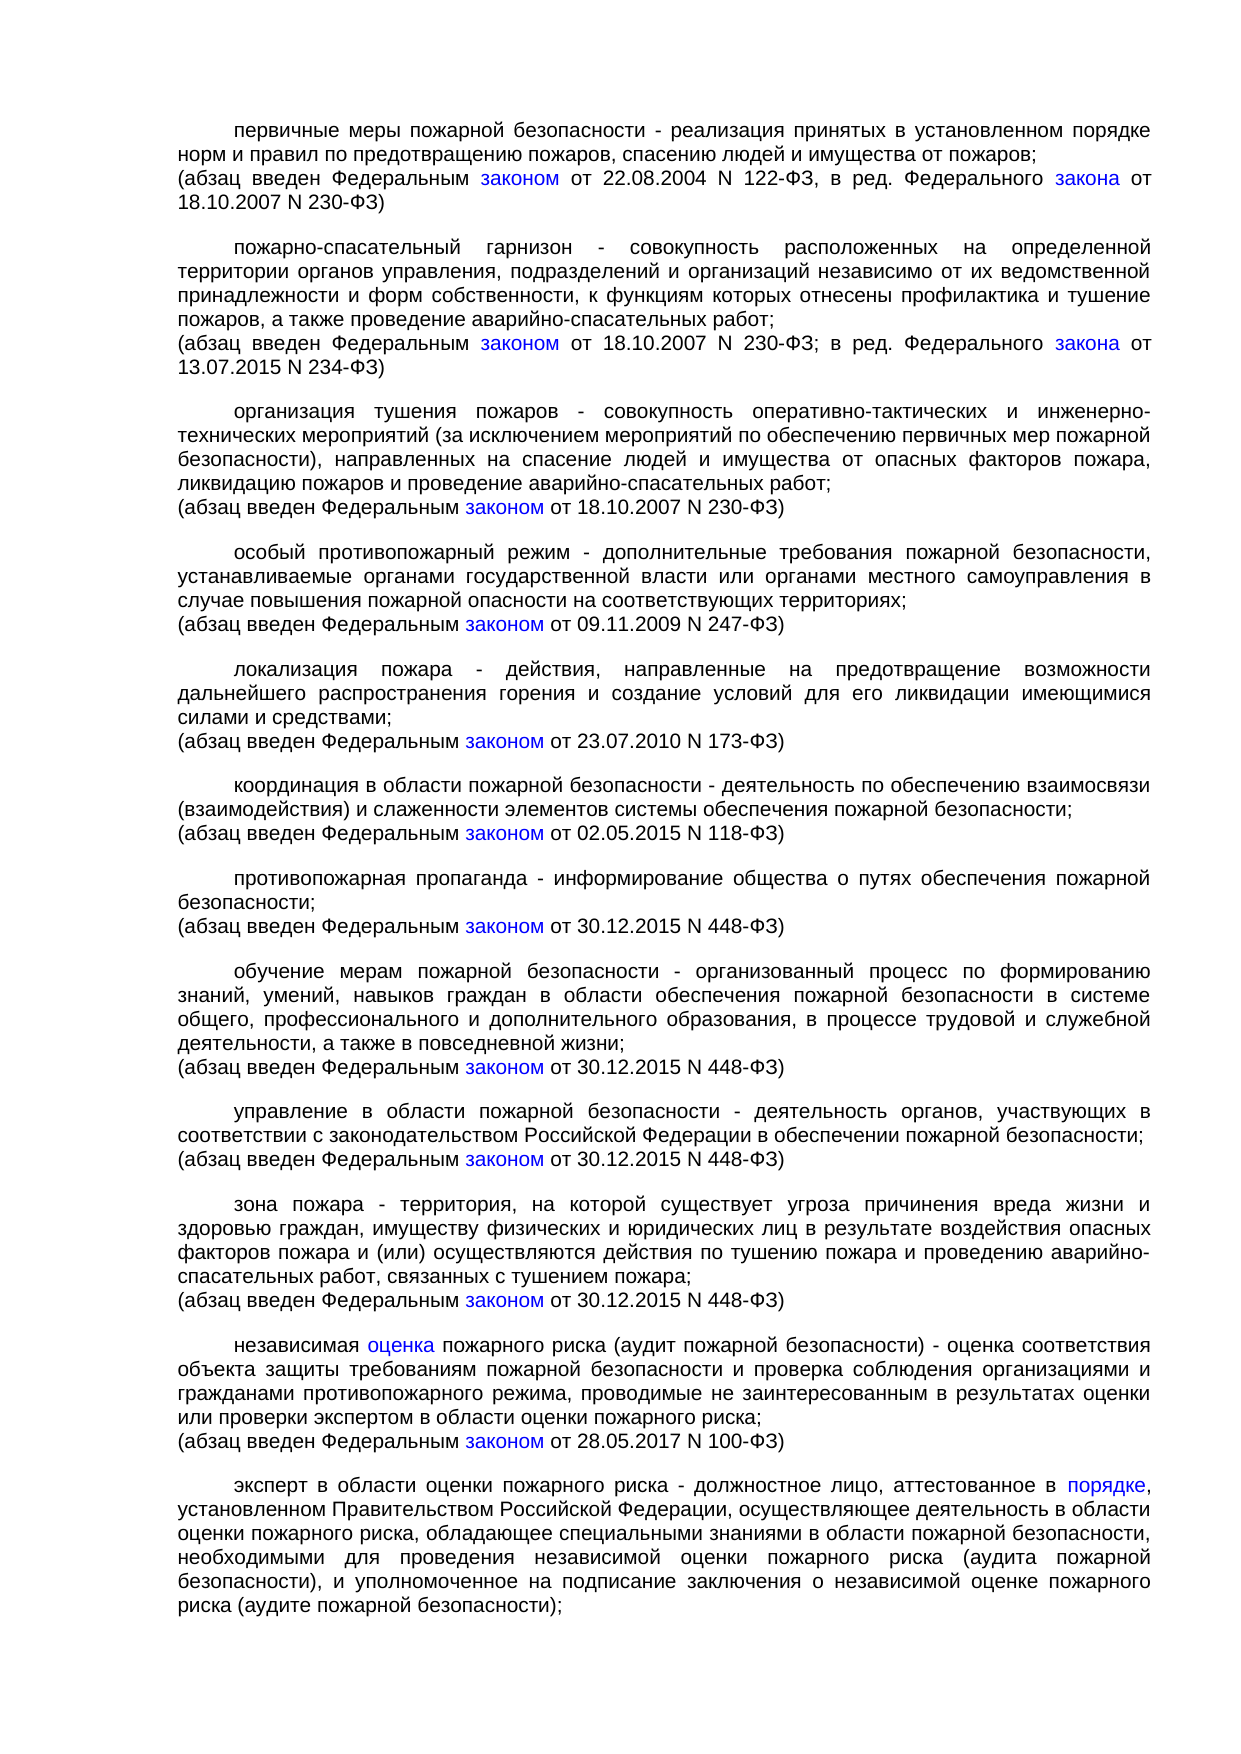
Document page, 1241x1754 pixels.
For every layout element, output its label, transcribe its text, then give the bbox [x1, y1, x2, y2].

text управление в области пожарной безопасности - деятельность органов, участвующих в соответствии с законодательством Российской Федерации в обеспечении пожарной безопасности; [177, 1099, 1152, 1147]
text (абзац введен Федеральным законом от 02.05.2015 N 118-ФЗ) [177, 821, 1152, 845]
text (абзац введен Федеральным законом от 30.12.2015 N 448-ФЗ) [177, 1147, 1152, 1171]
text (абзац введен Федеральным законом от 28.05.2017 N 100-ФЗ) [177, 1428, 1152, 1452]
text обучение мерам пожарной безопасности - организованный процесс по формированию знаний, умений, навыков граждан в области обеспечения пожарной безопасности в системе общего, профессионального и дополнительного образования, в процессе трудовой и служебной деятельности, а также в повседневной жизни; [177, 959, 1152, 1054]
text особый противопожарный режим - дополнительные требования пожарной безопасности, устанавливаемые органами государственной власти или органами местного самоуправления в случае повышения пожарной опасности на соответствующих территориях; [177, 540, 1152, 612]
text (абзац введен Федеральным законом от 30.12.2015 N 448-ФЗ) [177, 914, 1152, 938]
text организация тушения пожаров - совокупность оперативно-тактических и инженерно-технических мероприятий (за исключением мероприятий по обеспечению первичных мер пожарной безопасности), направленных на спасение людей и имущества от опасных факторов пожара, ликвидацию пожаров и проведение аварийно-спасательных работ; [177, 399, 1152, 495]
text (абзац введен Федеральным законом от 18.10.2007 N 230-ФЗ) [177, 495, 1152, 519]
text эксперт в области оценки пожарного риска - должностное лицо, аттестованное в порядке, установленном Правительством Российской Федерации, осуществляющее деятельность в области оценки пожарного риска, обладающее специальными знаниями в области пожарной безопасности, необходимыми для проведения независимой оценки пожарного риска (аудита пожарной безопасности), и уполномоченное на подписание заключения о независимой оценке пожарного риска (аудите пожарной безопасности); [177, 1473, 1152, 1617]
text независимая оценка пожарного риска (аудит пожарной безопасности) - оценка соответствия объекта защиты требованиям пожарной безопасности и проверка соблюдения организациями и гражданами противопожарного режима, проводимые не заинтересованным в результатах оценки или проверки экспертом в области оценки пожарного риска; [177, 1333, 1152, 1428]
text (абзац введен Федеральным законом от 30.12.2015 N 448-ФЗ) [177, 1054, 1152, 1078]
text зона пожара - территория, на которой существует угроза причинения вреда жизни и здоровью граждан, имуществу физических и юридических лиц в результате воздействия опасных факторов пожара и (или) осуществляются действия по тушению пожара и проведению аварийно-спасательных работ, связанных с тушением пожара; [177, 1192, 1152, 1288]
text (абзац введен Федеральным законом от 23.07.2010 N 173-ФЗ) [177, 728, 1152, 752]
text координация в области пожарной безопасности - деятельность по обеспечению взаимосвязи (взаимодействия) и слаженности элементов системы обеспечения пожарной безопасности; [177, 773, 1152, 821]
text первичные меры пожарной безопасности - реализация принятых в установленном порядке норм и правил по предотвращению пожаров, спасению людей и имущества от пожаров; [177, 118, 1152, 166]
text пожарно-спасательный гарнизон - совокупность расположенных на определенной территории органов управления, подразделений и организаций независимо от их ведомственной принадлежности и форм собственности, к функциям которых отнесены профилактика и тушение пожаров, а также проведение аварийно-спасательных работ; [177, 235, 1152, 331]
text (абзац введен Федеральным законом от 22.08.2004 N 122-ФЗ, в ред. Федерального закона от 18.10.2007 N 230-ФЗ) [177, 166, 1152, 214]
text (абзац введен Федеральным законом от 30.12.2015 N 448-ФЗ) [177, 1288, 1152, 1312]
text локализация пожара - действия, направленные на предотвращение возможности дальнейшего распространения горения и создание условий для его ликвидации имеющимися силами и средствами; [177, 657, 1152, 728]
text (абзац введен Федеральным законом от 09.11.2009 N 247-ФЗ) [177, 612, 1152, 636]
text противопожарная пропаганда - информирование общества о путях обеспечения пожарной безопасности; [177, 866, 1152, 914]
text (абзац введен Федеральным законом от 18.10.2007 N 230-ФЗ; в ред. Федерального закона от 13.07.2015 N 234-ФЗ) [177, 331, 1152, 378]
